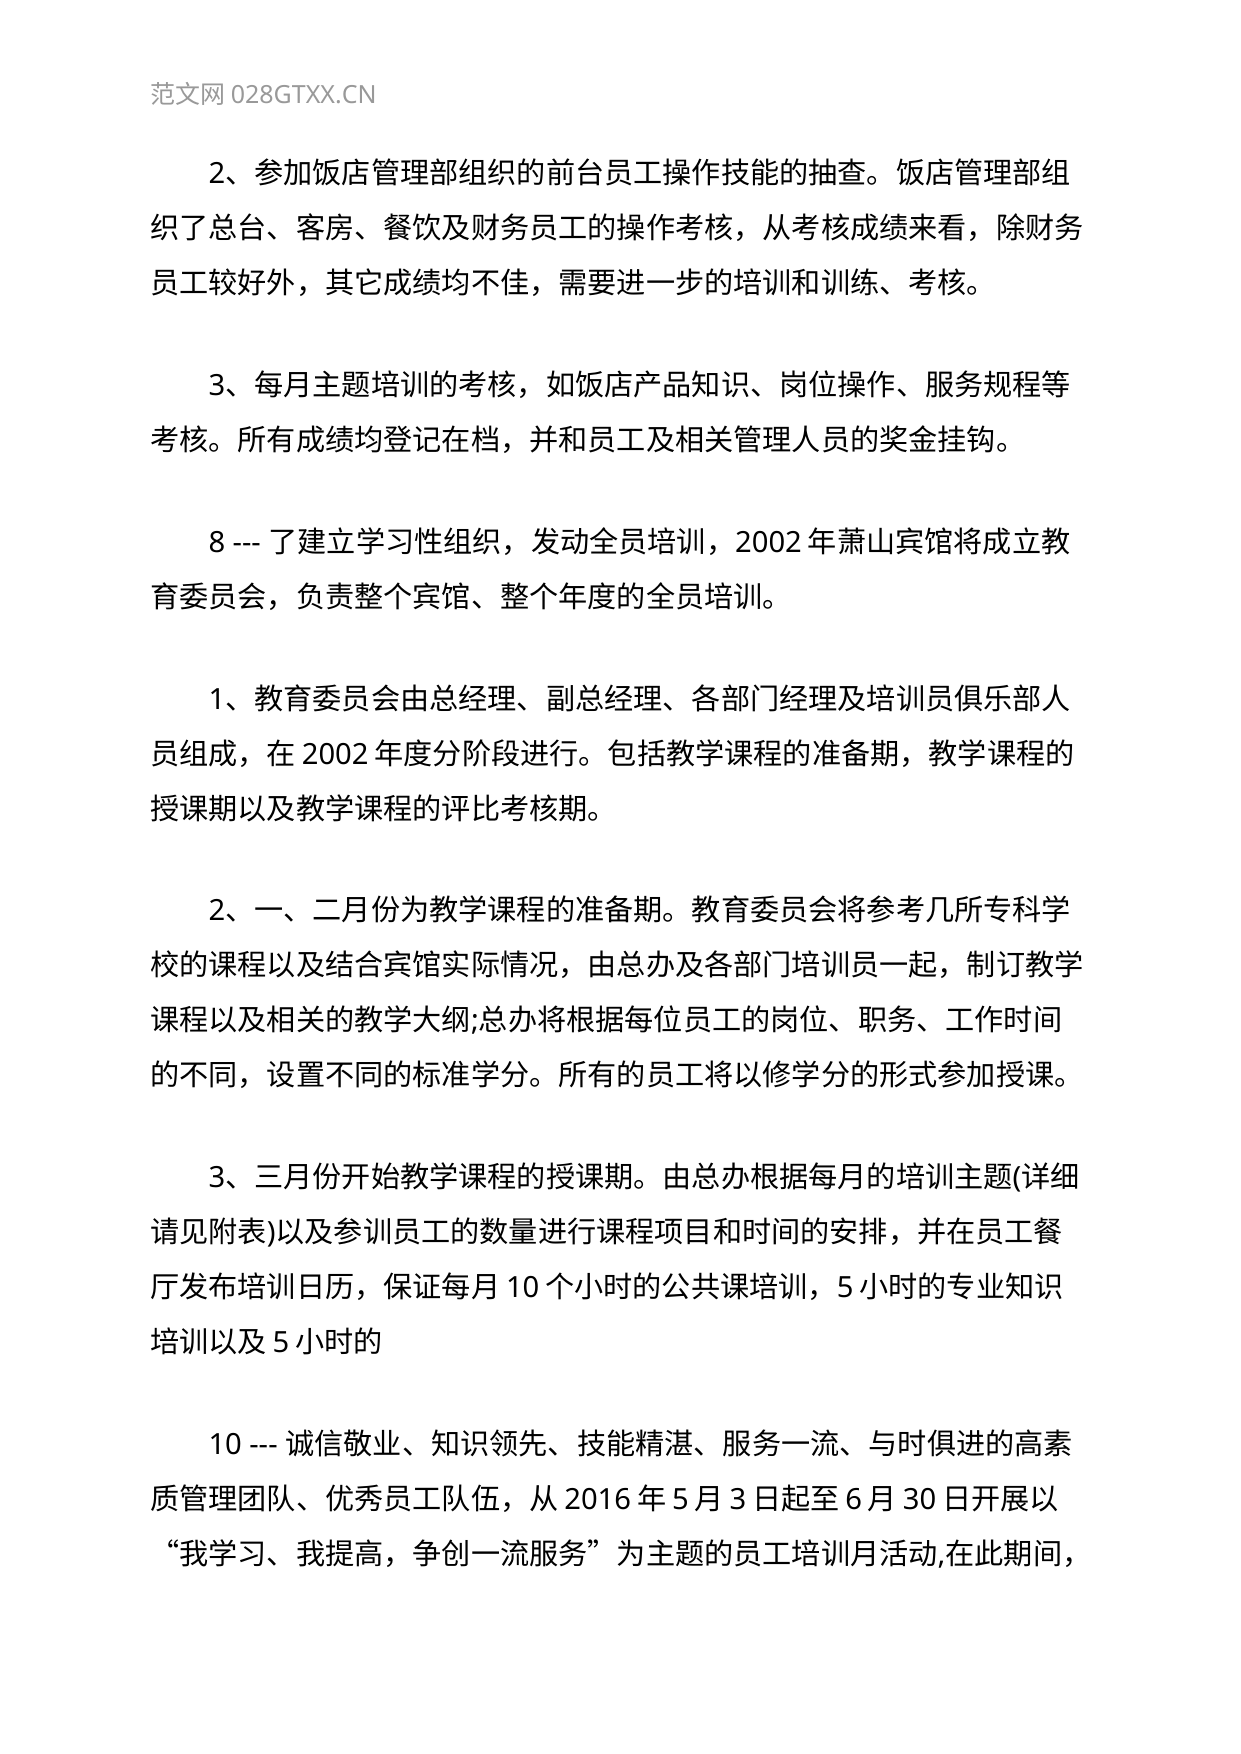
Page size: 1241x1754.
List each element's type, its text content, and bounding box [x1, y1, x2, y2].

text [150, 1421, 1090, 1573]
text 1、教育委员会由总经理、副总经理、各部门经理及培训员俱乐部人员组成，在2002年度分阶段进行。包括教学课程的准备期，教学课程的授课期以及教学课程的评比考核期。 [150, 675, 1090, 827]
text 8 --- 了建立学习性组织，发动全员培训，2002年萧山宾馆将成立教育委员会，负责整个宾馆、整个年度的全员培训。 [150, 518, 1090, 616]
text 2、参加饭店管理部组织的前台员工操作技能的抽查。饭店管理部组织了总台、客房、餐饮及财务员工的操作考核，从考核成绩来看，除财务员工较好外，其它成绩均不佳，需要进一步的培训和训练、考核。 [150, 150, 1090, 302]
text 2、一、二月份为教学课程的准备期。教育委员会将参考几所专科学校的课程以及结合宾馆实际情况，由总办及各部门培训员一起，制订教学课程以及相关的教学大纲;总办将根据每位员工的岗位、职务、工作时间的不同，设置不同的标准学分。所有的员工将以修学分的形式参加授课。 [150, 887, 1090, 1094]
text 3、三月份开始教学课程的授课期。由总办根据每月的培训主题(详细请见附表)以及参训员工的数量进行课程项目和时间的安排，并在员工餐厅发布培训日历，保证每月10个小时的公共课培训，5小时的专业知识培训以及5小时的 [150, 1154, 1090, 1361]
text 3、每月主题培训的考核，如饭店产品知识、岗位操作、服务规程等考核。所有成绩均登记在档，并和员工及相关管理人员的奖金挂钩。 [150, 362, 1090, 459]
